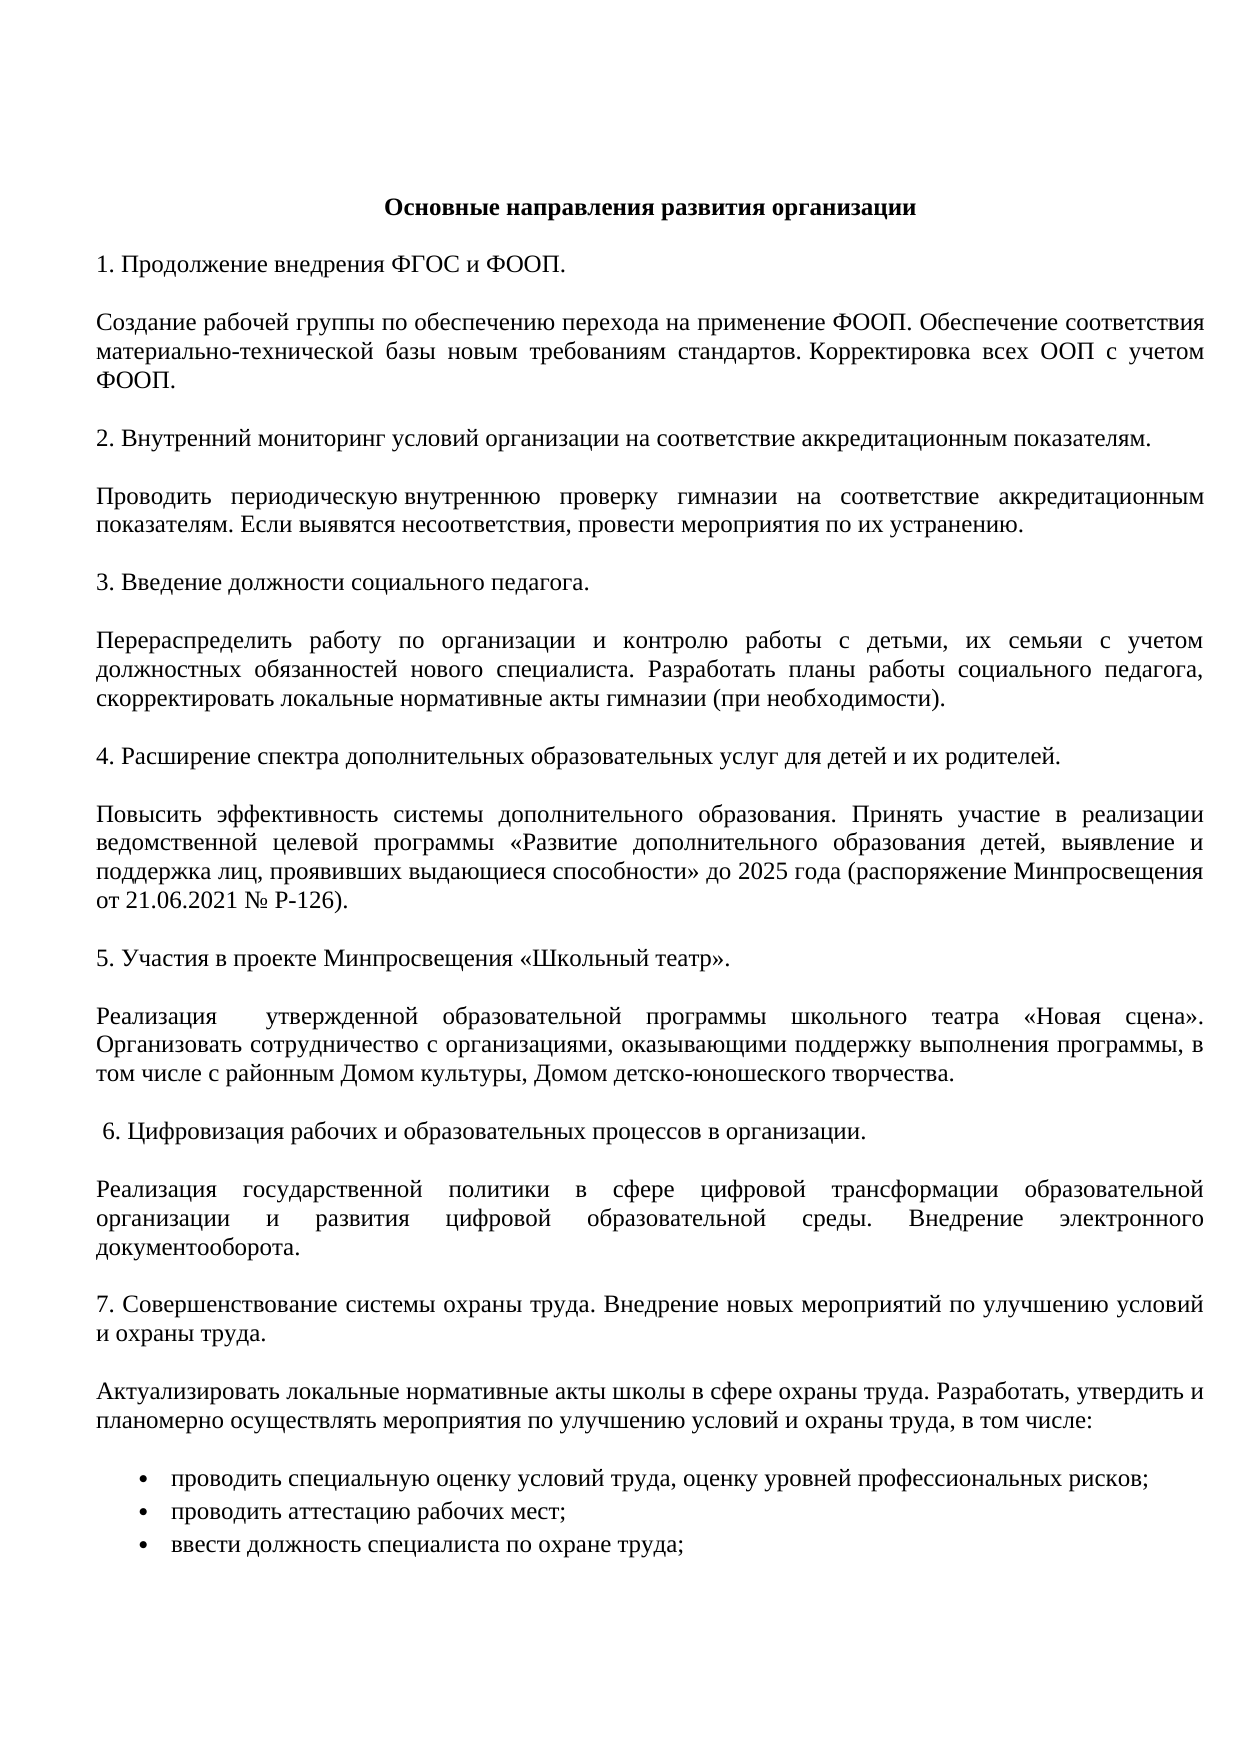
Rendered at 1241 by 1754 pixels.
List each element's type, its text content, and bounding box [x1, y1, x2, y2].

text 3. Введение должности социального педагога. [96, 567, 1205, 596]
text 4. Расширение спектра дополнительных образовательных услуг для детей и их родителей. [96, 741, 1205, 769]
text Проводить периодическую внутреннюю проверку гимназии на соответствие аккредитационным показателям. Если выявятся несоответствия, провести мероприятия по их устранению. [96, 481, 1205, 538]
text Реализация утвержденной образовательной программы школьного театра «Новая сцена». Организовать сотрудничество с организациями, оказывающими поддержку выполнения программы, в том числе с районным Домом культуры, Домом детско-юношеского творчества. [96, 1001, 1205, 1087]
text 2. Внутренний мониторинг условий организации на соответствие аккредитационным показателям. [96, 423, 1205, 452]
text Основные направления развития организации [96, 192, 1205, 220]
text Повысить эффективность системы дополнительного образования. Принять участие в реализации ведомственной целевой программы «Развитие дополнительного образования детей, выявление и поддержка лиц, проявивших выдающиеся способности» до 2025 года (распоряжение Минпросвещения от 21.06.2021 № Р-126). [96, 799, 1205, 914]
text Перераспределить работу по организации и контролю работы с детьми, их семьяи с учетом должностных обязанностей нового специалиста. Разработать планы работы социального педагога, скорректировать локальные нормативные акты гимназии (при необходимости). [96, 625, 1205, 712]
text Актуализировать локальные нормативные акты школы в сфере охраны труда. Разработать, утвердить и планомерно осуществлять мероприятия по улучшению условий и охраны труда, в том числе: [96, 1376, 1205, 1434]
list проводить специальную оценку условий труда, оценку уровней профессиональных рисков; [139, 1463, 1186, 1492]
list ввести должность специалиста по охране труда; [139, 1529, 1186, 1558]
text Создание рабочей группы по обеспечению перехода на применение ФООП. Обеспечение соответствия материально-технической базы новым требованиям стандартов. Корректировка всех ООП с учетом ФООП. [96, 307, 1205, 394]
text Реализация государственной политики в сфере цифровой трансформации образовательной организации и развития цифровой образовательной среды. Внедрение электронного документооборота. [96, 1174, 1205, 1260]
text 6. Цифровизация рабочих и образовательных процессов в организации. [96, 1116, 1205, 1145]
text 5. Участия в проекте Минпросвещения «Школьный театр». [96, 943, 1205, 972]
list проводить аттестацию рабочих мест; [139, 1496, 1186, 1525]
text 1. Продолжение внедрения ФГОС и ФООП. [96, 249, 1205, 278]
text 7. Совершенствование системы охраны труда. Внедрение новых мероприятий по улучшению условий и охраны труда. [96, 1289, 1205, 1347]
